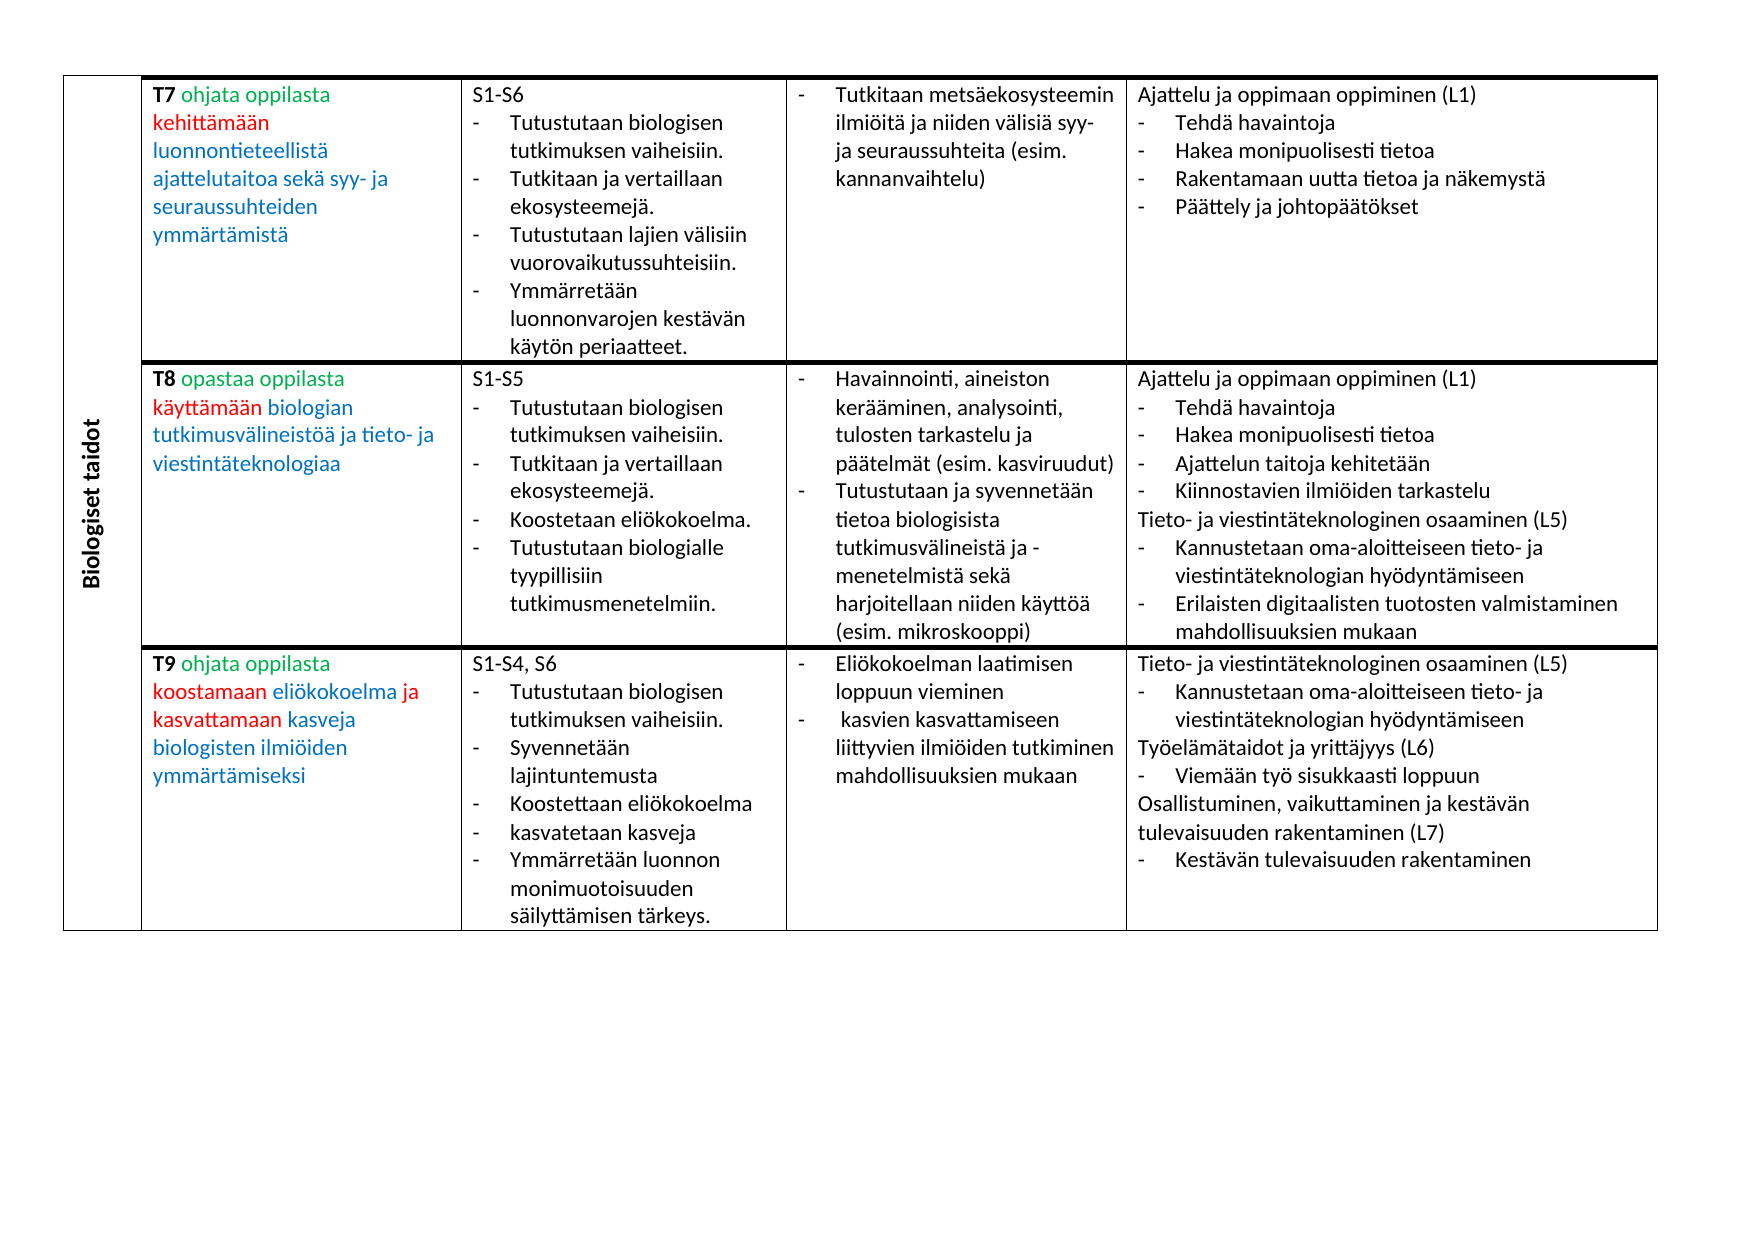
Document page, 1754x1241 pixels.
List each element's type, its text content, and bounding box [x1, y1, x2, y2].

table_cell Ajattelu ja oppimaan oppiminen (L1) Tehdä havaintoja Hakea monipuolisesti tietoa Ajattelun taitoja kehitetään Kiinnostavien ilmiöiden tarkastelu Tieto- ja viestintäteknologinen osaaminen (L5) Kannustetaan oma-aloitteiseen tieto- ja viestintäteknologian hyödyntämiseen Erilaisten digitaalisten tuotosten valmistaminen mahdollisuuksien mukaan [1127, 365, 1657, 645]
table_cell Tutkitaan metsäekosysteemin ilmiöitä ja niiden välisiä syy- ja seuraussuhteita (esim. kannanvaihtelu) [787, 80, 1126, 360]
table_cell T9 ohjata oppilasta koostamaan eliökokoelma ja kasvattamaan kasveja biologisten ilmiöiden ymmärtämiseksi [142, 650, 461, 930]
table_cell Tieto- ja viestintäteknologinen osaaminen (L5) Kannustetaan oma-aloitteiseen tieto- ja viestintäteknologian hyödyntämiseen Työelämätaidot ja yrittäjyys (L6) Viemään työ sisukkaasti loppuun Osallistuminen, vaikuttaminen ja kestävän tulevaisuuden rakentaminen (L7) Kestävän tulevaisuuden rakentaminen [1127, 650, 1657, 930]
table_cell T8 opastaa oppilasta käyttämään biologian tutkimusvälineistöä ja tieto- ja viestintäteknologiaa [142, 365, 461, 645]
table_cell S1-S6 Tutustutaan biologisen tutkimuksen vaiheisiin. Tutkitaan ja vertaillaan ekosysteemejä. Tutustutaan lajien välisiin vuorovaikutussuhteisiin. Ymmärretään luonnonvarojen kestävän käytön periaatteet. [462, 80, 786, 360]
table_cell Eliökokoelman laatimisen loppuun vieminen kasvien kasvattamiseen liittyvien ilmiöiden tutkiminen mahdollisuuksien mukaan [787, 650, 1126, 930]
table_cell Ajattelu ja oppimaan oppiminen (L1) Tehdä havaintoja Hakea monipuolisesti tietoa Rakentamaan uutta tietoa ja näkemystä Päättely ja johtopäätökset [1127, 80, 1657, 360]
table_cell Havainnointi, aineiston kerääminen, analysointi, tulosten tarkastelu ja päätelmät (esim. kasviruudut) Tutustutaan ja syvennetään tietoa biologisista tutkimusvälineistä ja -menetelmistä sekä harjoitellaan niiden käyttöä (esim. mikroskooppi) [787, 365, 1126, 645]
table_cell Biologiset taidot [64, 76, 141, 930]
table_cell S1-S5 Tutustutaan biologisen tutkimuksen vaiheisiin. Tutkitaan ja vertaillaan ekosysteemejä. Koostetaan eliökokoelma. Tutustutaan biologialle tyypillisiin tutkimusmenetelmiin. [462, 365, 786, 645]
table_cell T7 ohjata oppilasta kehittämään luonnontieteellistä ajattelutaitoa sekä syy- ja seuraussuhteiden ymmärtämistä [142, 80, 461, 360]
table_cell S1-S4, S6 Tutustutaan biologisen tutkimuksen vaiheisiin. Syvennetään lajintuntemusta Koostettaan eliökokoelma kasvatetaan kasveja Ymmärretään luonnon monimuotoisuuden säilyttämisen tärkeys. [462, 650, 786, 930]
